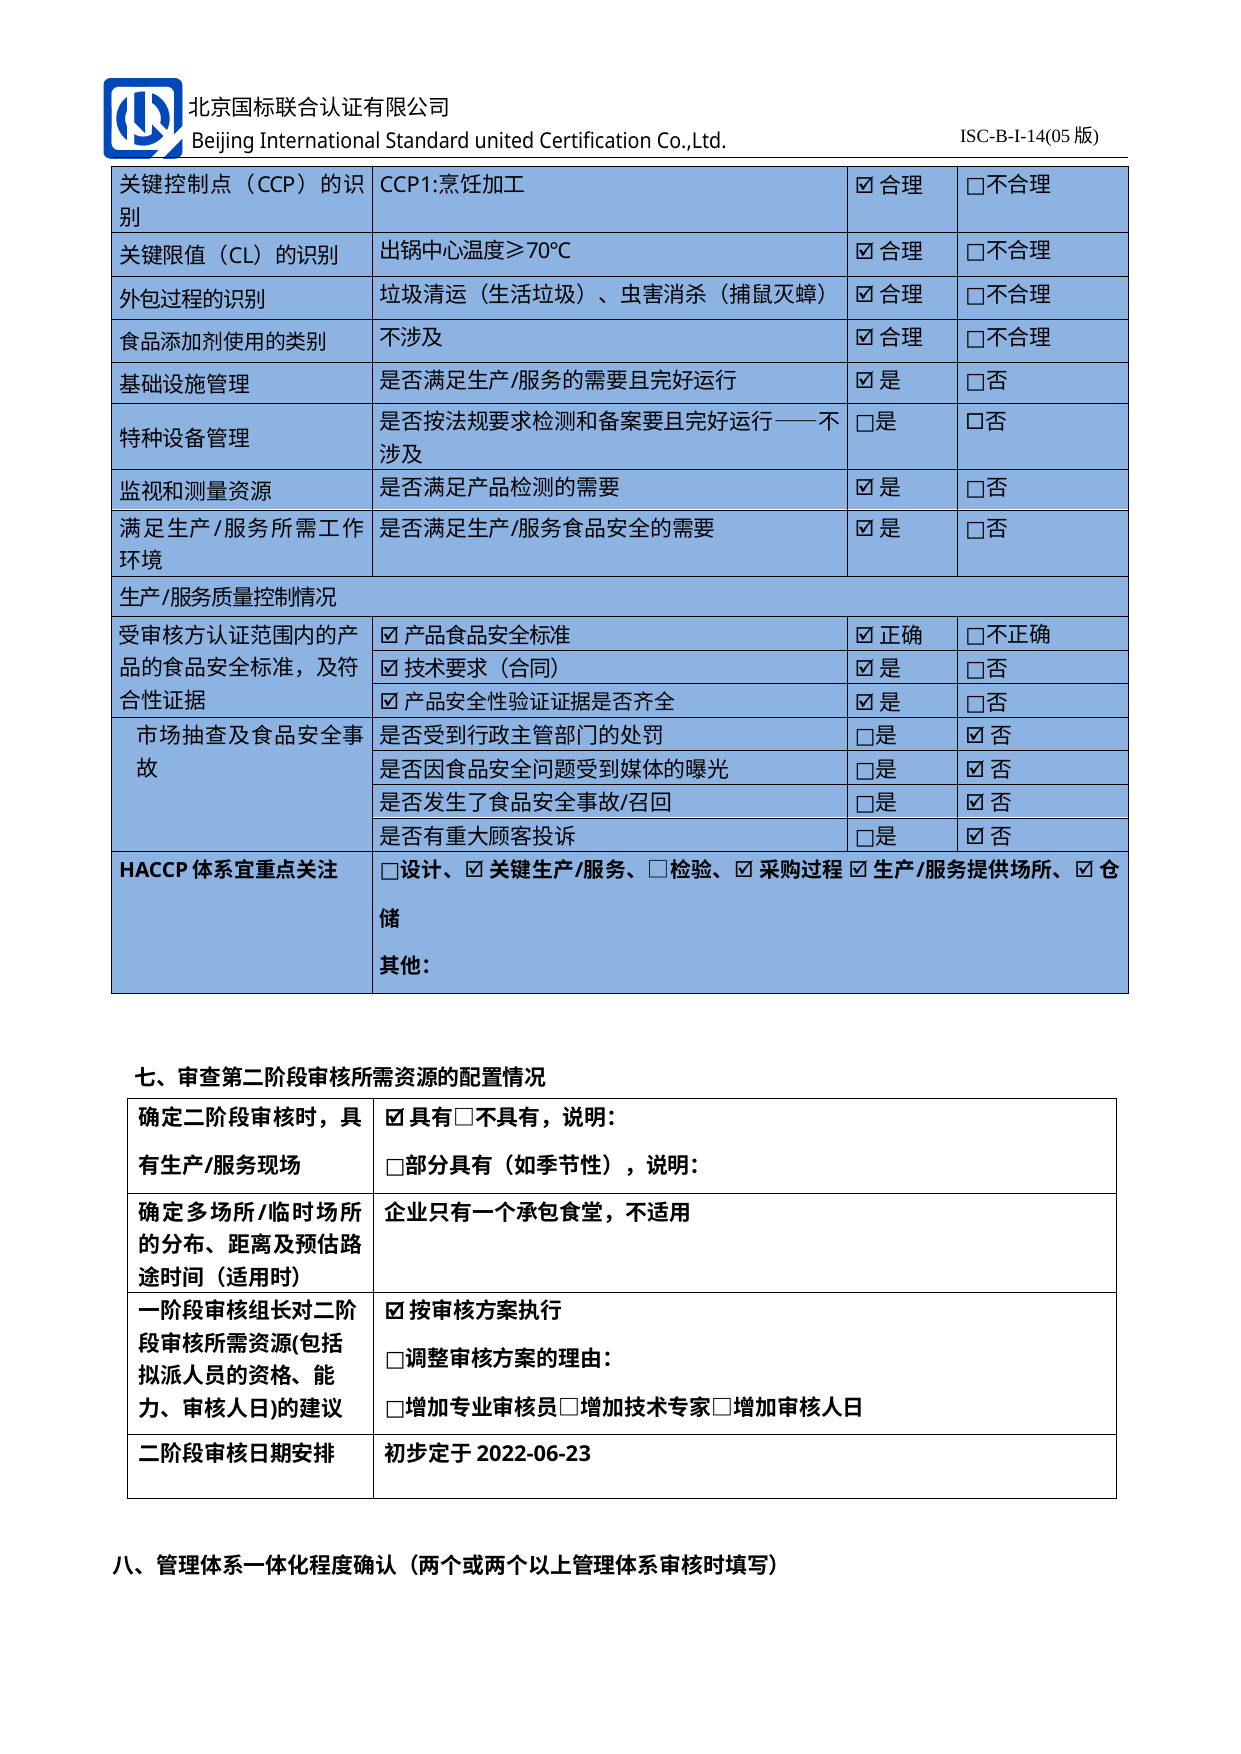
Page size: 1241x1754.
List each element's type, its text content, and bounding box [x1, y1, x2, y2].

table_cell □是 [848, 785, 957, 817]
table_cell □否 [958, 511, 1128, 576]
table_cell □不合理 [958, 233, 1128, 276]
table_cell □否 [958, 363, 1128, 403]
table_cell 否 [958, 751, 1128, 784]
picture [103, 78, 183, 159]
table_cell 按审核方案执行 □调整审核方案的理由： □增加专业审核员□增加技术专家□增加审核人日 [374, 1293, 1116, 1434]
table_cell 企业只有一个承包食堂，不适用 [374, 1194, 1116, 1292]
table_cell 关键控制点（CCP）的识别 [112, 167, 372, 232]
table_cell □不正确 [958, 617, 1128, 650]
table_cell 合理 [848, 277, 957, 319]
table_cell 技术要求（合同） [373, 651, 847, 683]
table_cell 是 [848, 684, 957, 717]
table_cell 是 [848, 651, 957, 683]
table_cell 二阶段审核日期安排 [128, 1435, 373, 1498]
table_cell 是 [848, 511, 957, 576]
table_header 确定二阶段审核时，具有生产/服务现场 [128, 1099, 373, 1193]
table_cell 外包过程的识别 [112, 277, 372, 319]
table_cell 市场抽查及食品安全事故 [112, 718, 372, 851]
table_cell 是 [848, 363, 957, 403]
table_cell 关键限值（CL）的识别 [112, 233, 372, 276]
table_cell □否 [958, 470, 1128, 509]
table_cell 特种设备管理 [112, 404, 372, 469]
table_cell 出锅中心温度≥70℃ [373, 233, 847, 276]
table_cell 食品添加剂使用的类别 [112, 320, 372, 362]
table_cell 合理 [848, 167, 957, 232]
table_cell 合理 [848, 320, 957, 362]
table_cell 基础设施管理 [112, 363, 372, 403]
table_cell 产品安全性验证证据是否齐全 [373, 684, 847, 717]
table_cell 否 [958, 404, 1128, 469]
table_cell HACCP体系宜重点关注 [112, 852, 372, 993]
table_cell □不合理 [958, 277, 1128, 319]
table_cell CCP1:烹饪加工 [373, 167, 847, 232]
table_cell 是否满足产品检测的需要 [373, 470, 847, 509]
table_cell 是否因食品安全问题受到媒体的曝光 [373, 751, 847, 784]
text 七、审查第二阶段审核所需资源的配置情况 [112, 1059, 1128, 1092]
table_cell □设计、关键生产/服务、□检验、采购过程生产/服务提供场所、仓储 其他： [373, 852, 1128, 993]
table_cell □是 [848, 819, 957, 851]
table_cell 初步定于2022-06-23 [374, 1435, 1116, 1498]
table_cell 是否发生了食品安全事故/召回 [373, 785, 847, 817]
table_cell 是 [848, 470, 957, 509]
table_header 具有□不具有，说明： □部分具有（如季节性），说明： [374, 1099, 1116, 1193]
table_cell 是否满足生产/服务的需要且完好运行 [373, 363, 847, 403]
table_cell 否 [958, 819, 1128, 851]
table_cell 一阶段审核组长对二阶段审核所需资源(包括拟派人员的资格、能力、审核人日)的建议 [128, 1293, 373, 1434]
table_cell □是 [848, 751, 957, 784]
table_cell 正确 [848, 617, 957, 650]
table_cell 是否按法规要求检测和备案要且完好运行——不涉及 [373, 404, 847, 469]
table_cell 不涉及 [373, 320, 847, 362]
table_cell 满足生产/服务所需工作环境 [112, 511, 372, 576]
table_cell 监视和测量资源 [112, 470, 372, 509]
table_cell 是否满足生产/服务食品安全的需要 [373, 511, 847, 576]
table_cell □不合理 [958, 167, 1128, 232]
table_cell □否 [958, 684, 1128, 717]
table_cell 垃圾清运（生活垃圾）、虫害消杀（捕鼠灭蟑） [373, 277, 847, 319]
table_cell 是否有重大顾客投诉 [373, 819, 847, 851]
table_cell □不合理 [958, 320, 1128, 362]
text 八、管理体系一体化程度确认（两个或两个以上管理体系审核时填写） [112, 1548, 1128, 1581]
table_cell □是 [848, 404, 957, 469]
table_cell 确定多场所/临时场所的分布、距离及预估路途时间（适用时） [128, 1194, 373, 1292]
table_cell 生产/服务质量控制情况 [112, 577, 1128, 616]
table_cell 否 [958, 785, 1128, 817]
table_cell 否 [958, 718, 1128, 750]
table_cell 是否受到行政主管部门的处罚 [373, 718, 847, 750]
table_cell □是 [848, 718, 957, 750]
table_cell 合理 [848, 233, 957, 276]
table_cell 产品食品安全标准 [373, 617, 847, 650]
table_cell 受审核方认证范围内的产品的食品安全标准，及符合性证据 [112, 617, 372, 717]
table_cell □否 [958, 651, 1128, 683]
